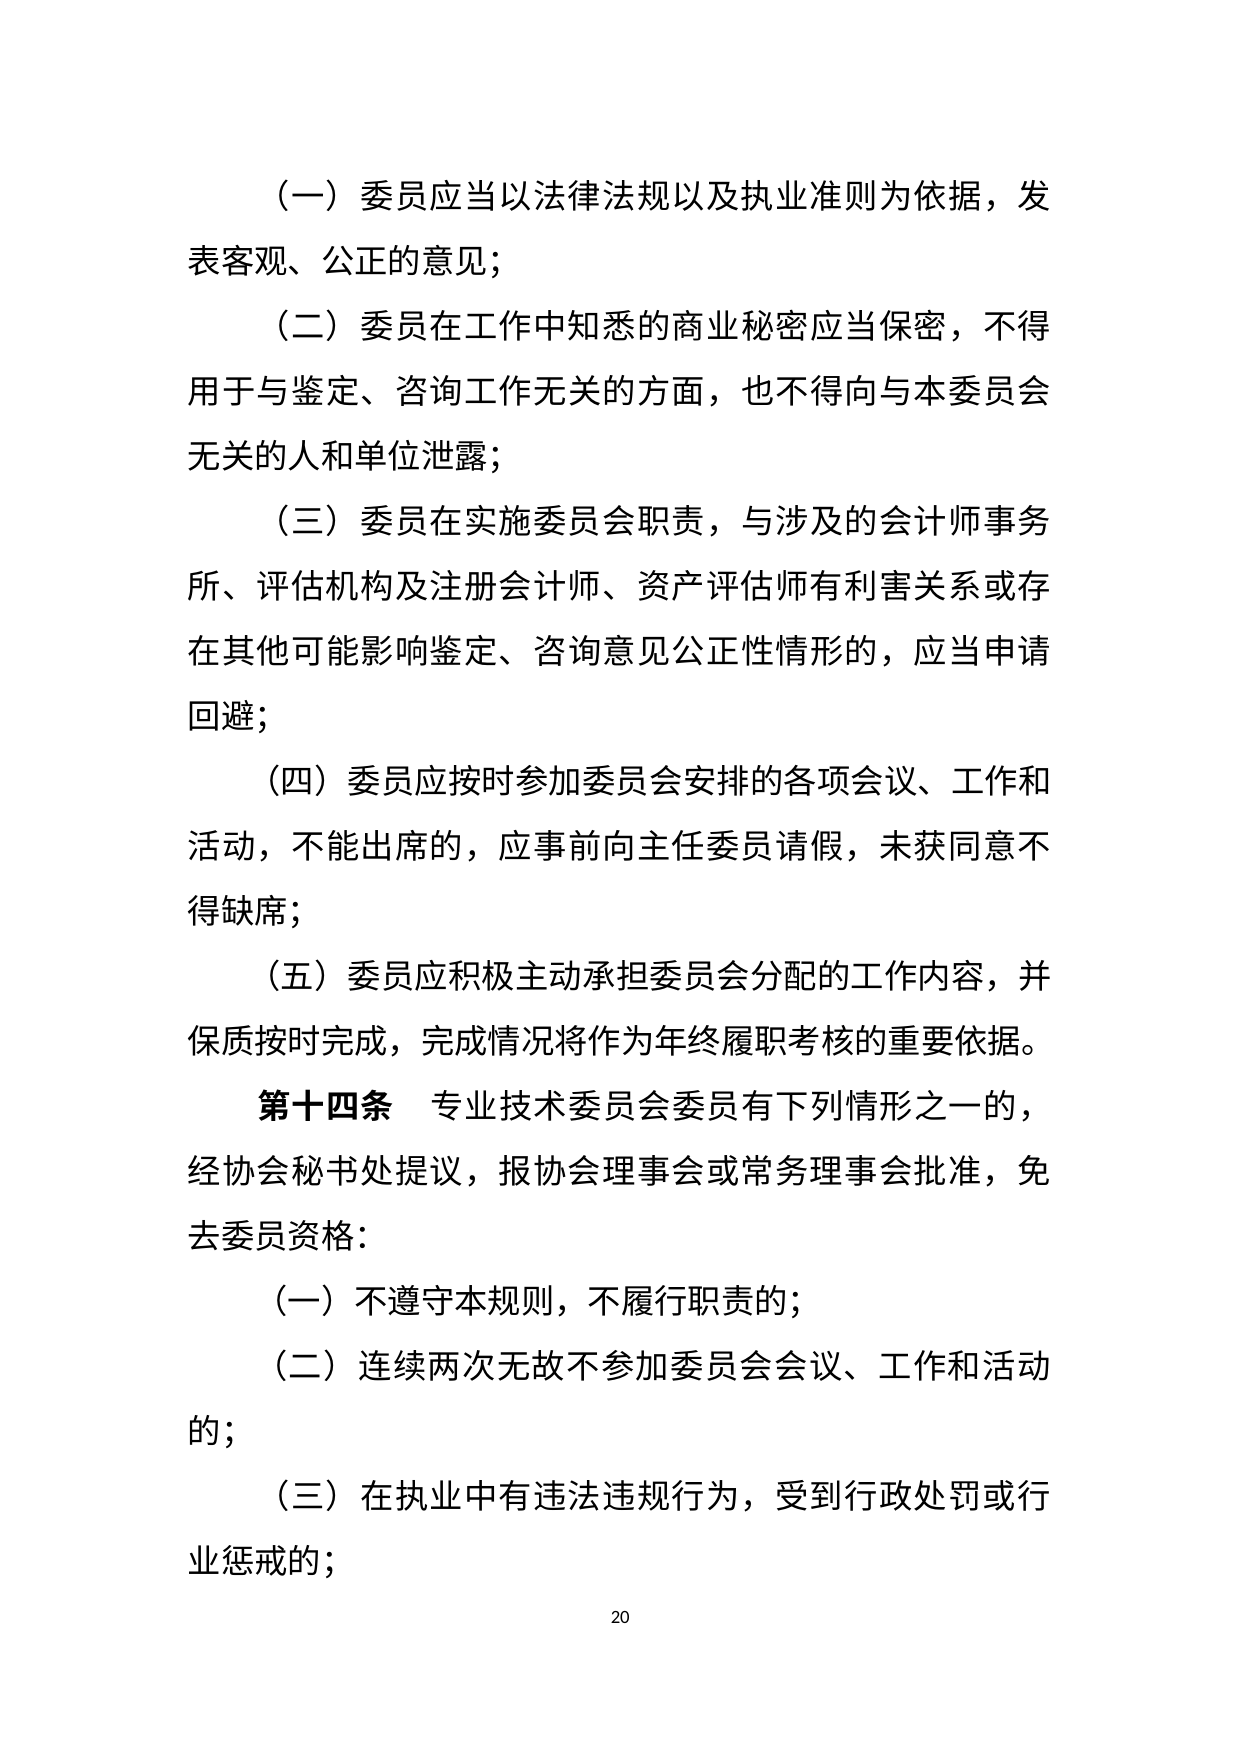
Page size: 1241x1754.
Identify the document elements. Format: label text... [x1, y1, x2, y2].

text （三）在执业中有违法违规行为，受到行政处罚或行业惩戒的； [187, 1462, 1053, 1592]
text 第十四条 专业技术委员会委员有下列情形之一的，经协会秘书处提议，报协会理事会或常务理事会批准，免去委员资格： [187, 1072, 1053, 1267]
text （二）连续两次无故不参加委员会会议、工作和活动的； [187, 1332, 1053, 1462]
text （四）委员应按时参加委员会安排的各项会议、工作和活动，不能出席的，应事前向主任委员请假，未获同意不得缺席； [187, 747, 1053, 942]
text （五）委员应积极主动承担委员会分配的工作内容，并保质按时完成，完成情况将作为年终履职考核的重要依据。 [187, 942, 1053, 1072]
text （一）委员应当以法律法规以及执业准则为依据，发表客观、公正的意见； [187, 162, 1053, 292]
text （三）委员在实施委员会职责，与涉及的会计师事务所、评估机构及注册会计师、资产评估师有利害关系或存在其他可能影响鉴定、咨询意见公正性情形的，应当申请回避； [187, 487, 1053, 747]
text （二）委员在工作中知悉的商业秘密应当保密，不得用于与鉴定、咨询工作无关的方面，也不得向与本委员会无关的人和单位泄露； [187, 292, 1053, 487]
text （一）不遵守本规则，不履行职责的； [187, 1267, 1053, 1332]
